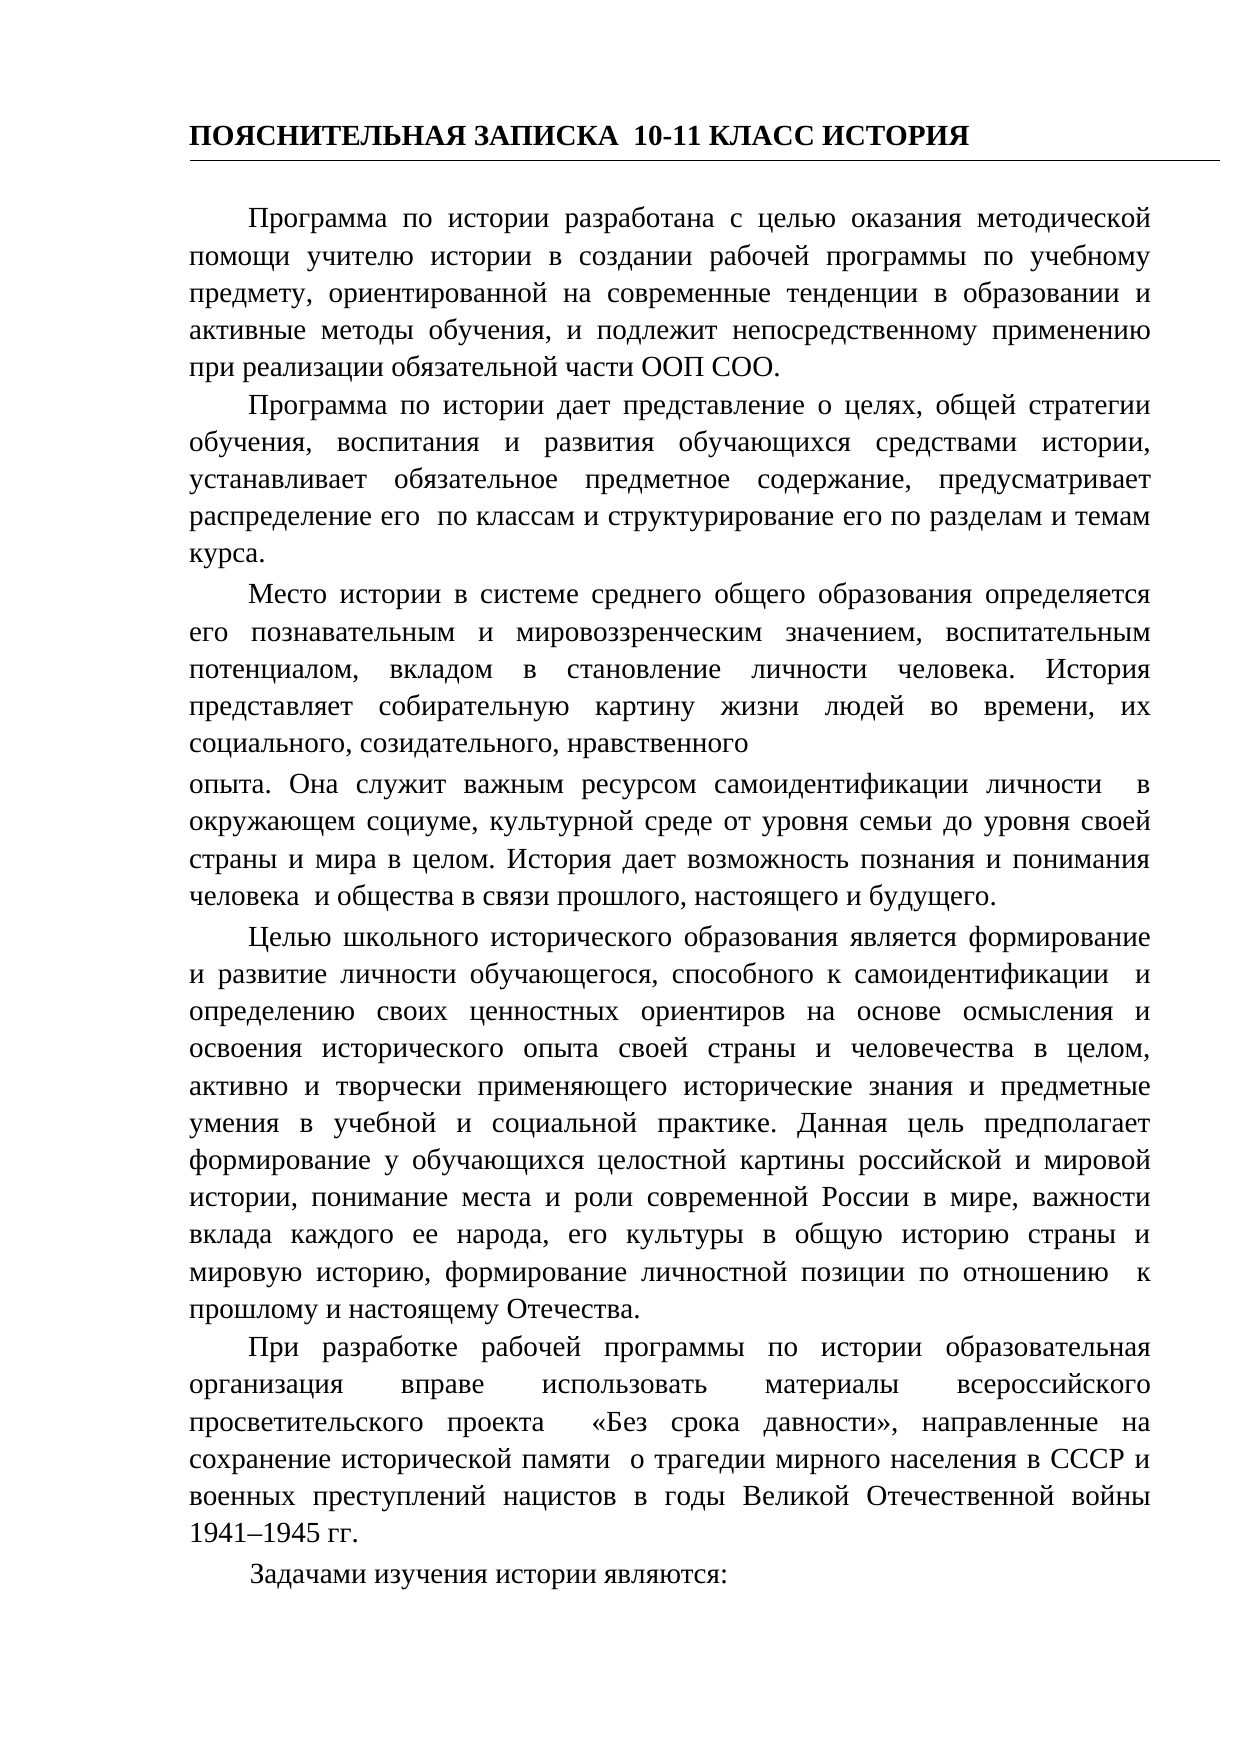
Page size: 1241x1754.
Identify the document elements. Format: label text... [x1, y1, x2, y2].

text Программа по истории дает представление о целях, общей стратегии обучения, воспитания и развития обучающихся средствами истории, устанавливает обязательное предметное содержание, предусматривает распределение его по классам и структурирование его по разделам и темам курса. [189, 387, 1152, 569]
text ПОЯСНИТЕЛЬНАЯ ЗАПИСКА 10-11 КЛАСС ИСТОРИЯ [189, 118, 1152, 152]
text опыта. Она служит важным ресурсом самоидентификации личности в окружающем социуме, культурной среде от уровня семьи до уровня своей страны и мира в целом. История дает возможность познания и понимания человека и общества в связи прошлого, настоящего и будущего. [189, 766, 1152, 911]
text При разработке рабочей программы по истории образовательная организация вправе использовать материалы всероссийского просветительского проекта «Без срока давности», направленные на сохранение исторической памяти о трагедии мирного населения в СССР и военных преступлений нацистов в годы Великой Отечественной войны 1941–1945 гг. [189, 1329, 1152, 1549]
text Задачами изучения истории являются: [249, 1556, 1152, 1590]
text Программа по истории разработана с целью оказания методической помощи учителю истории в создании рабочей программы по учебному предмету, ориентированной на современные тенденции в образовании и активные методы обучения, и подлежит непосредственному применению при реализации обязательной части ООП СОО. [189, 201, 1152, 383]
text Целью школьного исторического образования является формирование и развитие личности обучающегося, способного к самоидентификации и определению своих ценностных ориентиров на основе осмысления и освоения исторического опыта своей страны и человечества в целом, активно и творчески применяющего исторические знания и предметные умения в учебной и социальной практике. Данная цель предполагает формирование у обучающихся целостной картины российской и мировой истории, понимание места и роли современной России в мире, важности вклада каждого ее народа, его культуры в общую историю страны и мировую историю, формирование личностной позиции по отношению к прошлому и настоящему Отечества. [189, 919, 1152, 1324]
text Место истории в системе среднего общего образования определяется его познавательным и мировоззренческим значением, воспитательным потенциалом, вкладом в становление личности человека. История представляет собирательную картину жизни людей во времени, их социального, созидательного, нравственного [189, 577, 1152, 759]
